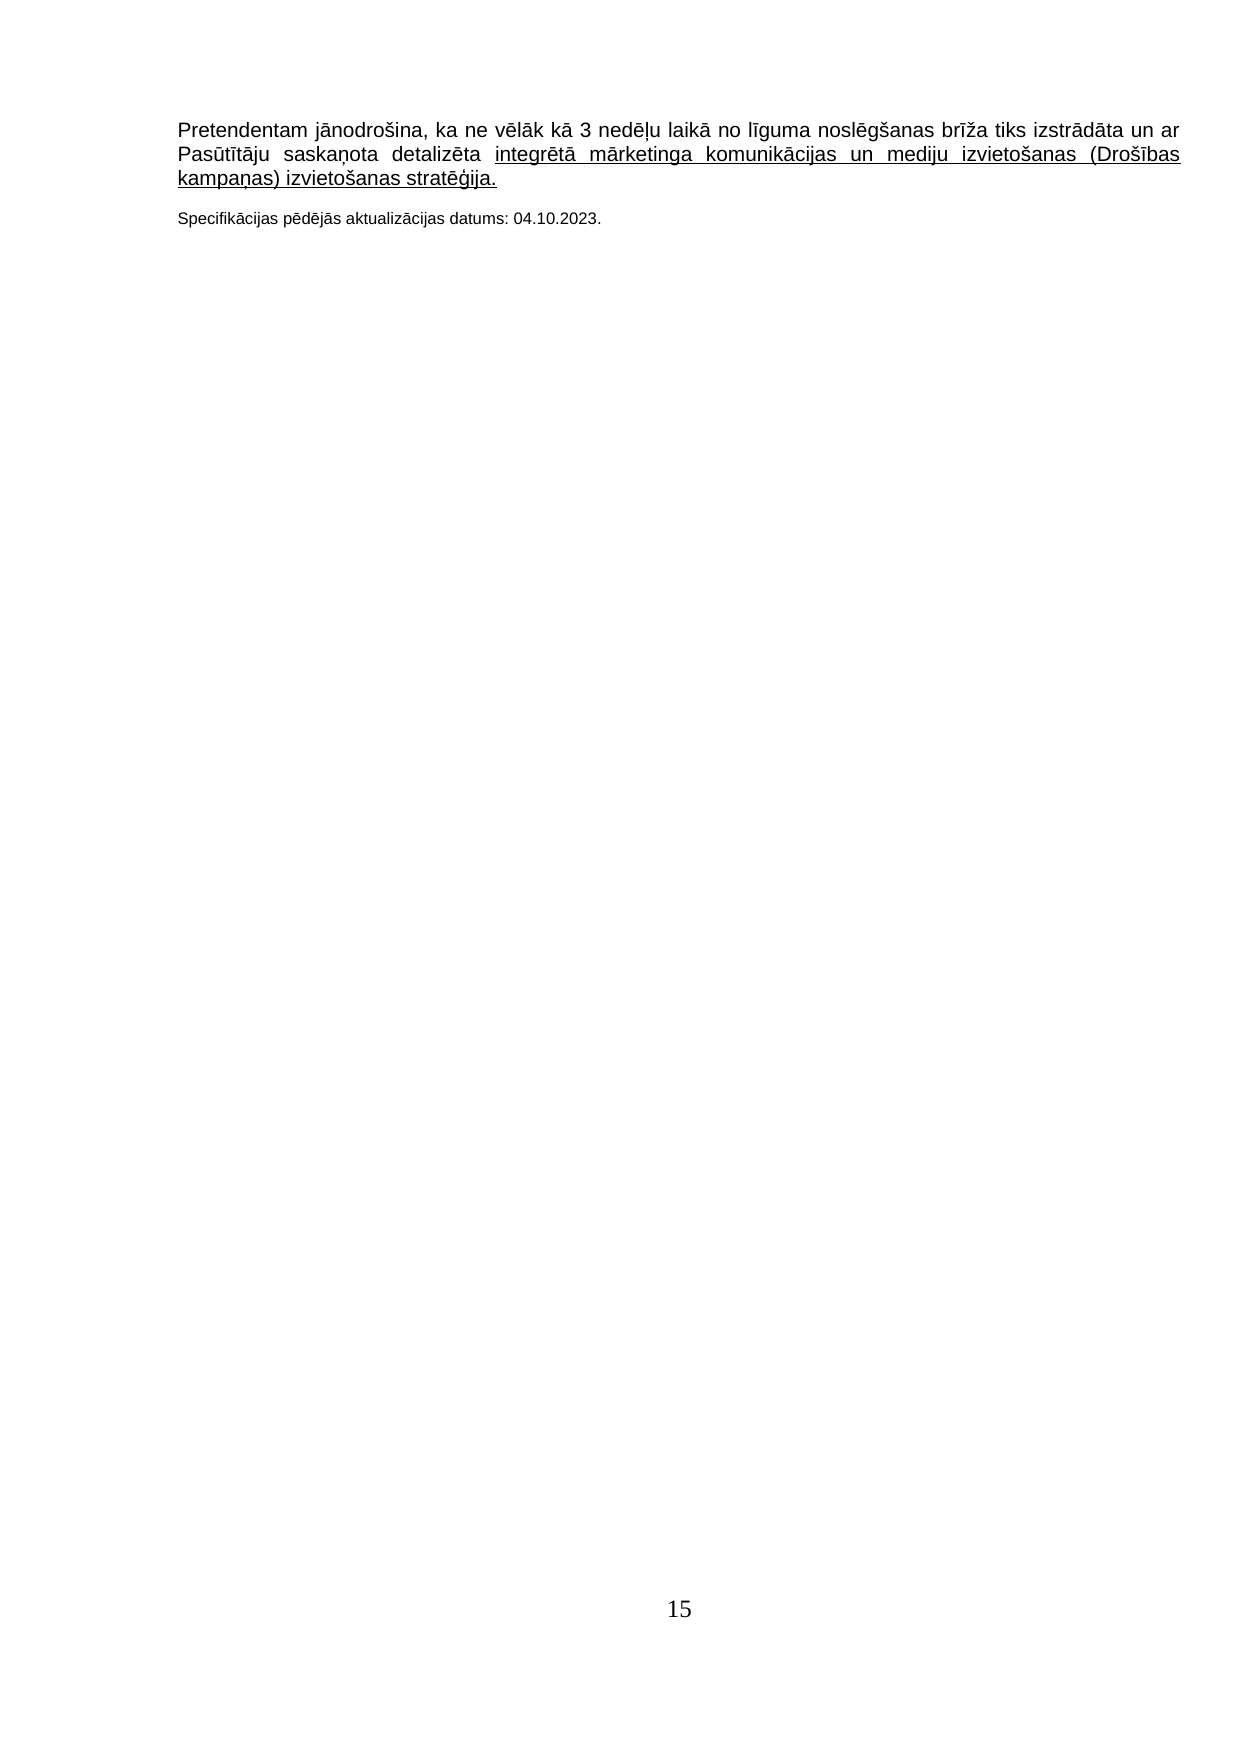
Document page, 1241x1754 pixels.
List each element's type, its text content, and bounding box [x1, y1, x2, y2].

text Pretendentam jānodrošina, ka ne vēlāk kā 3 nedēļu laikā no līguma noslēgšanas brīža tiks izstrādāta un ar Pasūtītāju saskaņota detalizēta integrētā mārketinga komunikācijas un mediju izvietošanas (Drošības kampaņas) izvietošanas stratēģija. [177, 118, 1181, 190]
text Specifikācijas pēdējās aktualizācijas datums: 04.10.2023. [177, 209, 1181, 228]
